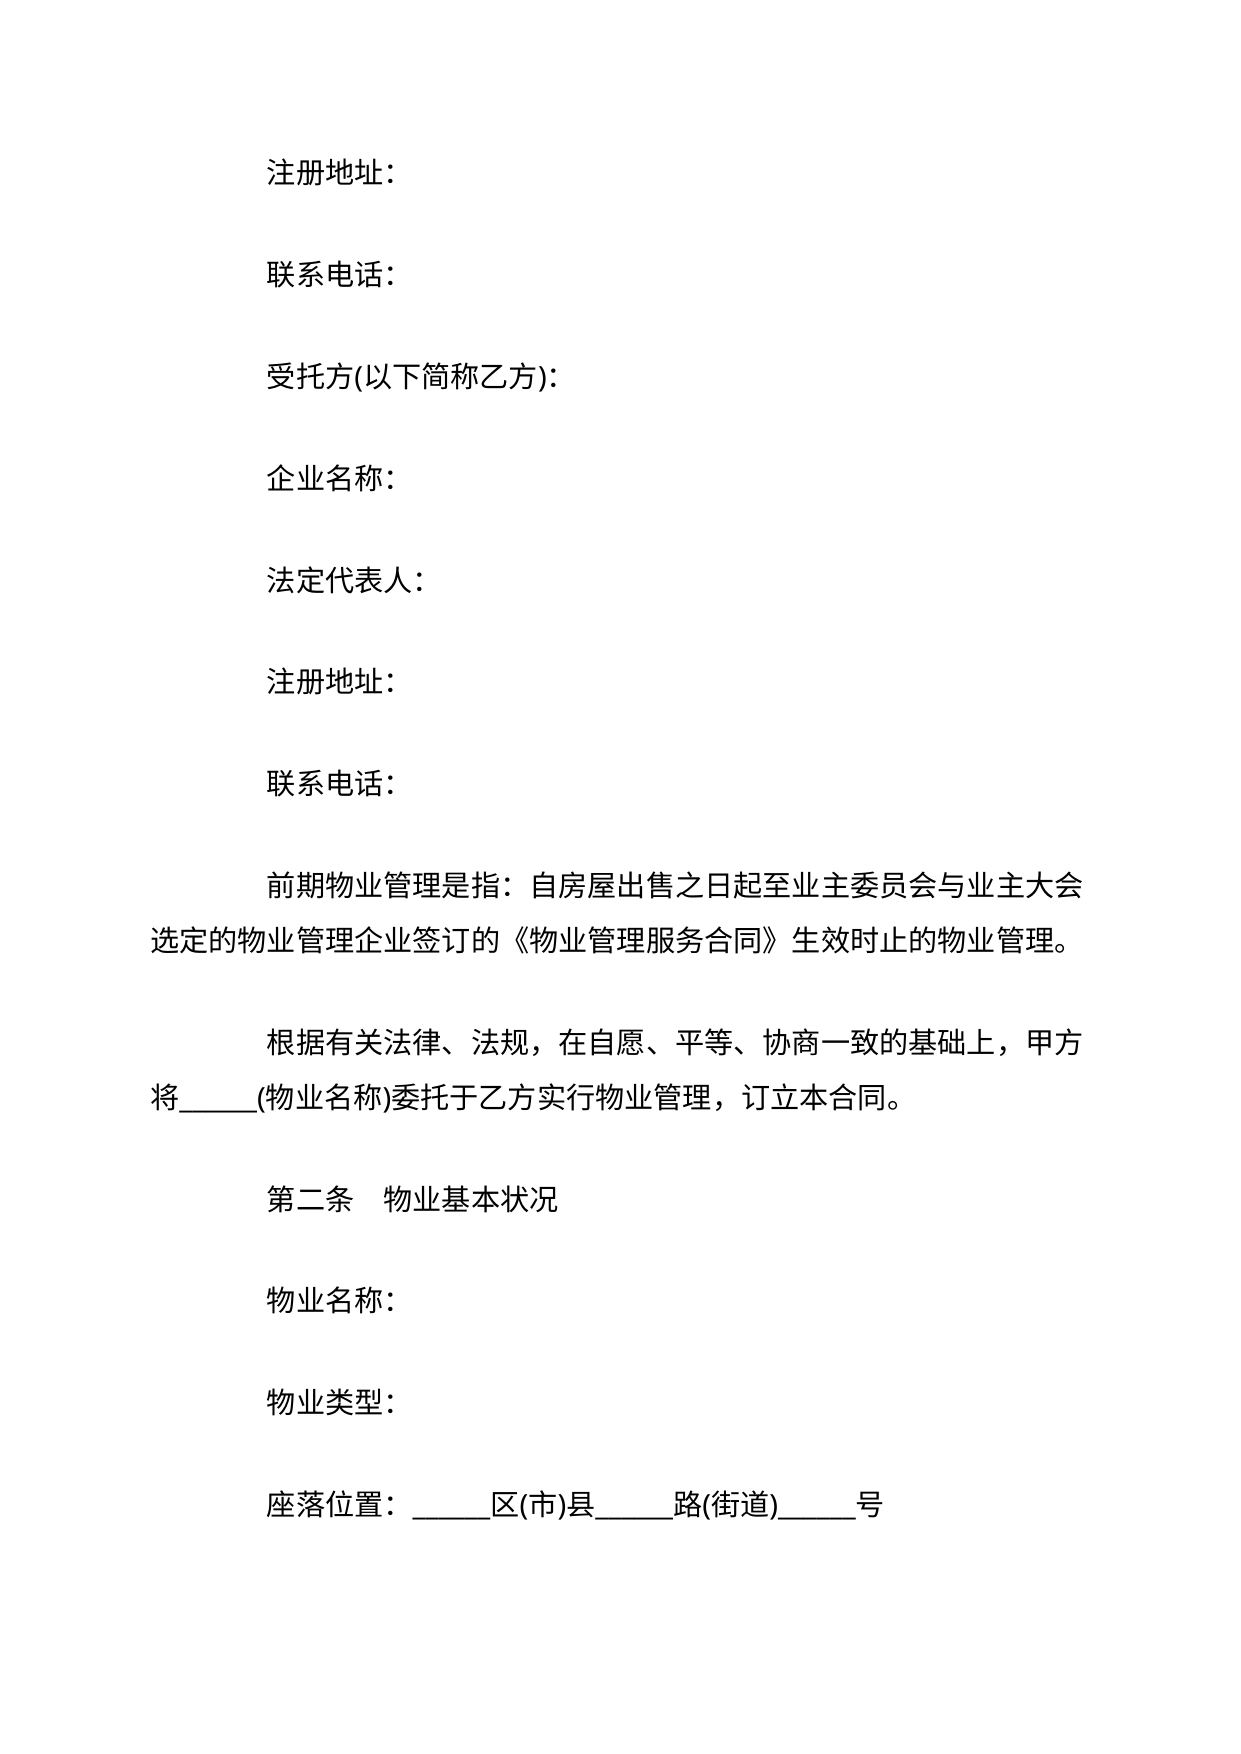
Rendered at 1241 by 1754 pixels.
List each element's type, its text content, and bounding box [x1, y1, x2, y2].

text 注册地址： [150, 150, 1090, 192]
text 第二条 物业基本状况 [150, 1176, 1090, 1218]
text 前期物业管理是指：自房屋出售之日起至业主委员会与业主大会选定的物业管理企业签订的《物业管理服务合同》生效时止的物业管理。 [150, 863, 1090, 960]
text 物业名称： [150, 1278, 1090, 1320]
text 根据有关法律、法规，在自愿、平等、协商一致的基础上，甲方将______(物业名称)委托于乙方实行物业管理，订立本合同。 [150, 1019, 1090, 1117]
text 联系电话： [150, 761, 1090, 803]
text 物业类型： [150, 1380, 1090, 1422]
text 座落位置：______区(市)县______路(街道)______号 [150, 1481, 1090, 1524]
text 受托方(以下简称乙方)： [150, 353, 1090, 396]
text 法定代表人： [150, 557, 1090, 599]
text 联系电话： [150, 252, 1090, 294]
text 注册地址： [150, 659, 1090, 701]
text 企业名称： [150, 456, 1090, 498]
